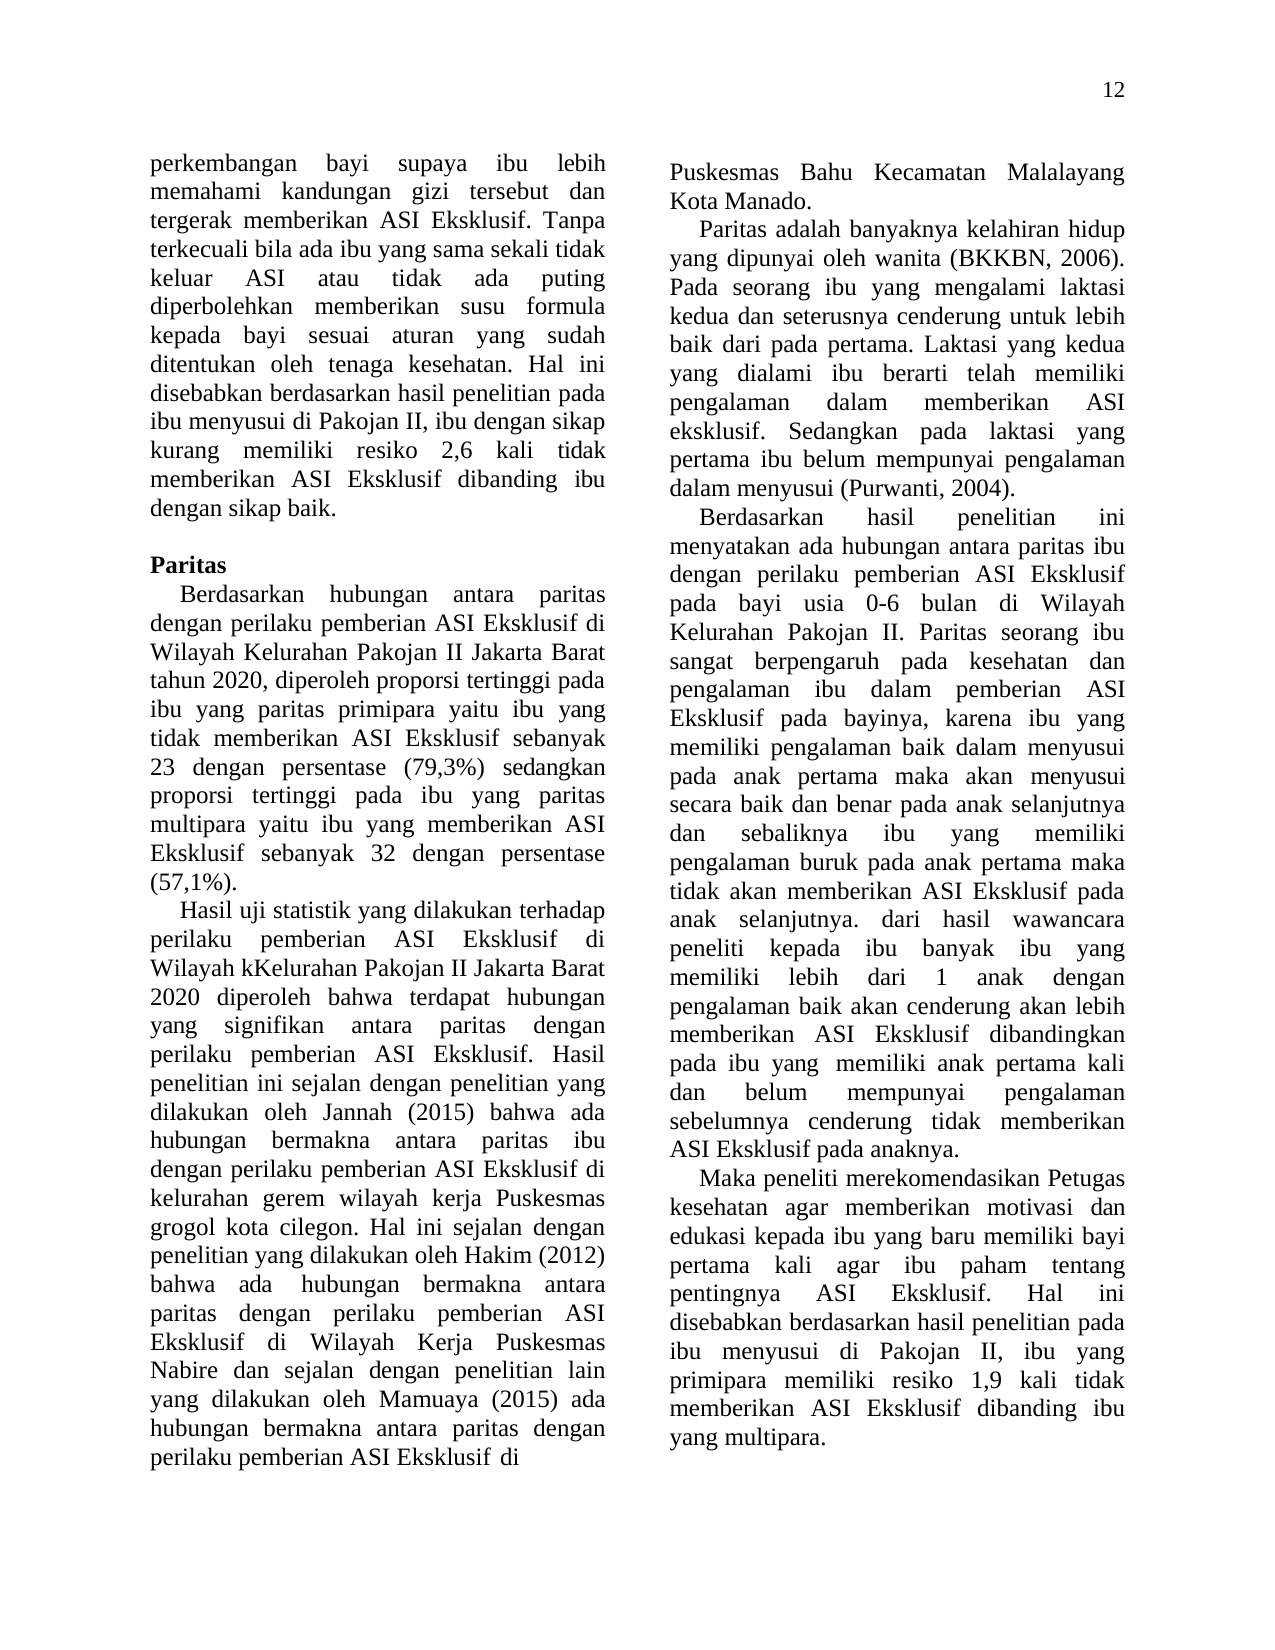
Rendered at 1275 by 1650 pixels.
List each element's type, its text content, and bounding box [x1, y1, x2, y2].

text Maka peneliti merekomendasikan Petugas kesehatan agar memberikan motivasi dan edukasi kepada ibu yang baru memiliki bayi pertama kali agar ibu paham tentang pentingnya ASI Eksklusif. Hal ini disebabkan berdasarkan hasil penelitian pada ibu menyusui di Pakojan II, ibu yang primipara memiliki resiko 1,9 kali tidak memberikan ASI Eksklusif dibanding ibu yang multipara. [669, 1163, 1125, 1451]
text Paritas adalah banyaknya kelahiran hidup yang dipunyai oleh wanita (BKKBN, 2006). Pada seorang ibu yang mengalami laktasi kedua dan seterusnya cenderung untuk lebih baik dari pada pertama. Laktasi yang kedua yang dialami ibu berarti telah memiliki pengalaman dalam memberikan ASI eksklusif. Sedangkan pada laktasi yang pertama ibu belum mempunyai pengalaman dalam menyusui (Purwanti, 2004). [669, 214, 1126, 502]
text Berdasarkan hubungan antara paritas dengan perilaku pemberian ASI Eksklusif di Wilayah Kelurahan Pakojan II Jakarta Barat tahun 2020, diperoleh proporsi tertinggi pada ibu yang paritas primipara yaitu ibu yang tidak memberikan ASI Eksklusif sebanyak 23 dengan persentase (79,3%) sedangkan proporsi tertinggi pada ibu yang paritas multipara yaitu ibu yang memberikan ASI Eksklusif sebanyak 32 dengan persentase (57,1%). [150, 579, 606, 896]
text Puskesmas Bahu Kecamatan Malalayang Kota Manado. [669, 157, 1125, 214]
text Hasil uji statistik yang dilakukan terhadap perilaku pemberian ASI Eksklusif di Wilayah kKelurahan Pakojan II Jakarta Barat 2020 diperoleh bahwa terdapat hubungan yang signifikan antara paritas dengan perilaku pemberian ASI Eksklusif. Hasil penelitian ini sejalan dengan penelitian yang dilakukan oleh Jannah (2015) bahwa ada hubungan bermakna antara paritas ibu dengan perilaku pemberian ASI Eksklusif di kelurahan gerem wilayah kerja Puskesmas grogol kota cilegon. Hal ini sejalan dengan penelitian yang dilakukan oleh Hakim (2012) bahwa ada hubungan bermakna antara paritas dengan perilaku pemberian ASI Eksklusif di Wilayah Kerja Puskesmas Nabire dan sejalan dengan penelitian lain yang dilakukan oleh Mamuaya (2015) ada hubungan bermakna antara paritas dengan perilaku pemberian ASI Eksklusif di [150, 896, 606, 1471]
text perkembangan bayi supaya ibu lebih memahami kandungan gizi tersebut dan tergerak memberikan ASI Eksklusif. Tanpa terkecuali bila ada ibu yang sama sekali tidak keluar ASI atau tidak ada puting diperbolehkan memberikan susu formula kepada bayi sesuai aturan yang sudah ditentukan oleh tenaga kesehatan. Hal ini disebabkan berdasarkan hasil penelitian pada ibu menyusui di Pakojan II, ibu dengan sikap kurang memiliki resiko 2,6 kali tidak memberikan ASI Eksklusif dibanding ibu dengan sikap baik. [150, 148, 606, 521]
text Berdasarkan hasil penelitian ini menyatakan ada hubungan antara paritas ibu dengan perilaku pemberian ASI Eksklusif pada bayi usia 0-6 bulan di Wilayah Kelurahan Pakojan II. Paritas seorang ibu sangat berpengaruh pada kesehatan dan pengalaman ibu dalam pemberian ASI Eksklusif pada bayinya, karena ibu yang memiliki pengalaman baik dalam menyusui pada anak pertama maka akan menyusui secara baik dan benar pada anak selanjutnya dan sebaliknya ibu yang memiliki pengalaman buruk pada anak pertama maka tidak akan memberikan ASI Eksklusif pada anak selanjutnya. dari hasil wawancara peneliti kepada ibu banyak ibu yang memiliki lebih dari 1 anak dengan pengalaman baik akan cenderung akan lebih memberikan ASI Eksklusif dibandingkan pada ibu yang memiliki anak pertama kali dan belum mempunyai pengalaman sebelumnya cenderung tidak memberikan ASI Eksklusif pada anaknya. [669, 502, 1125, 1163]
subtitle Paritas [150, 551, 609, 579]
